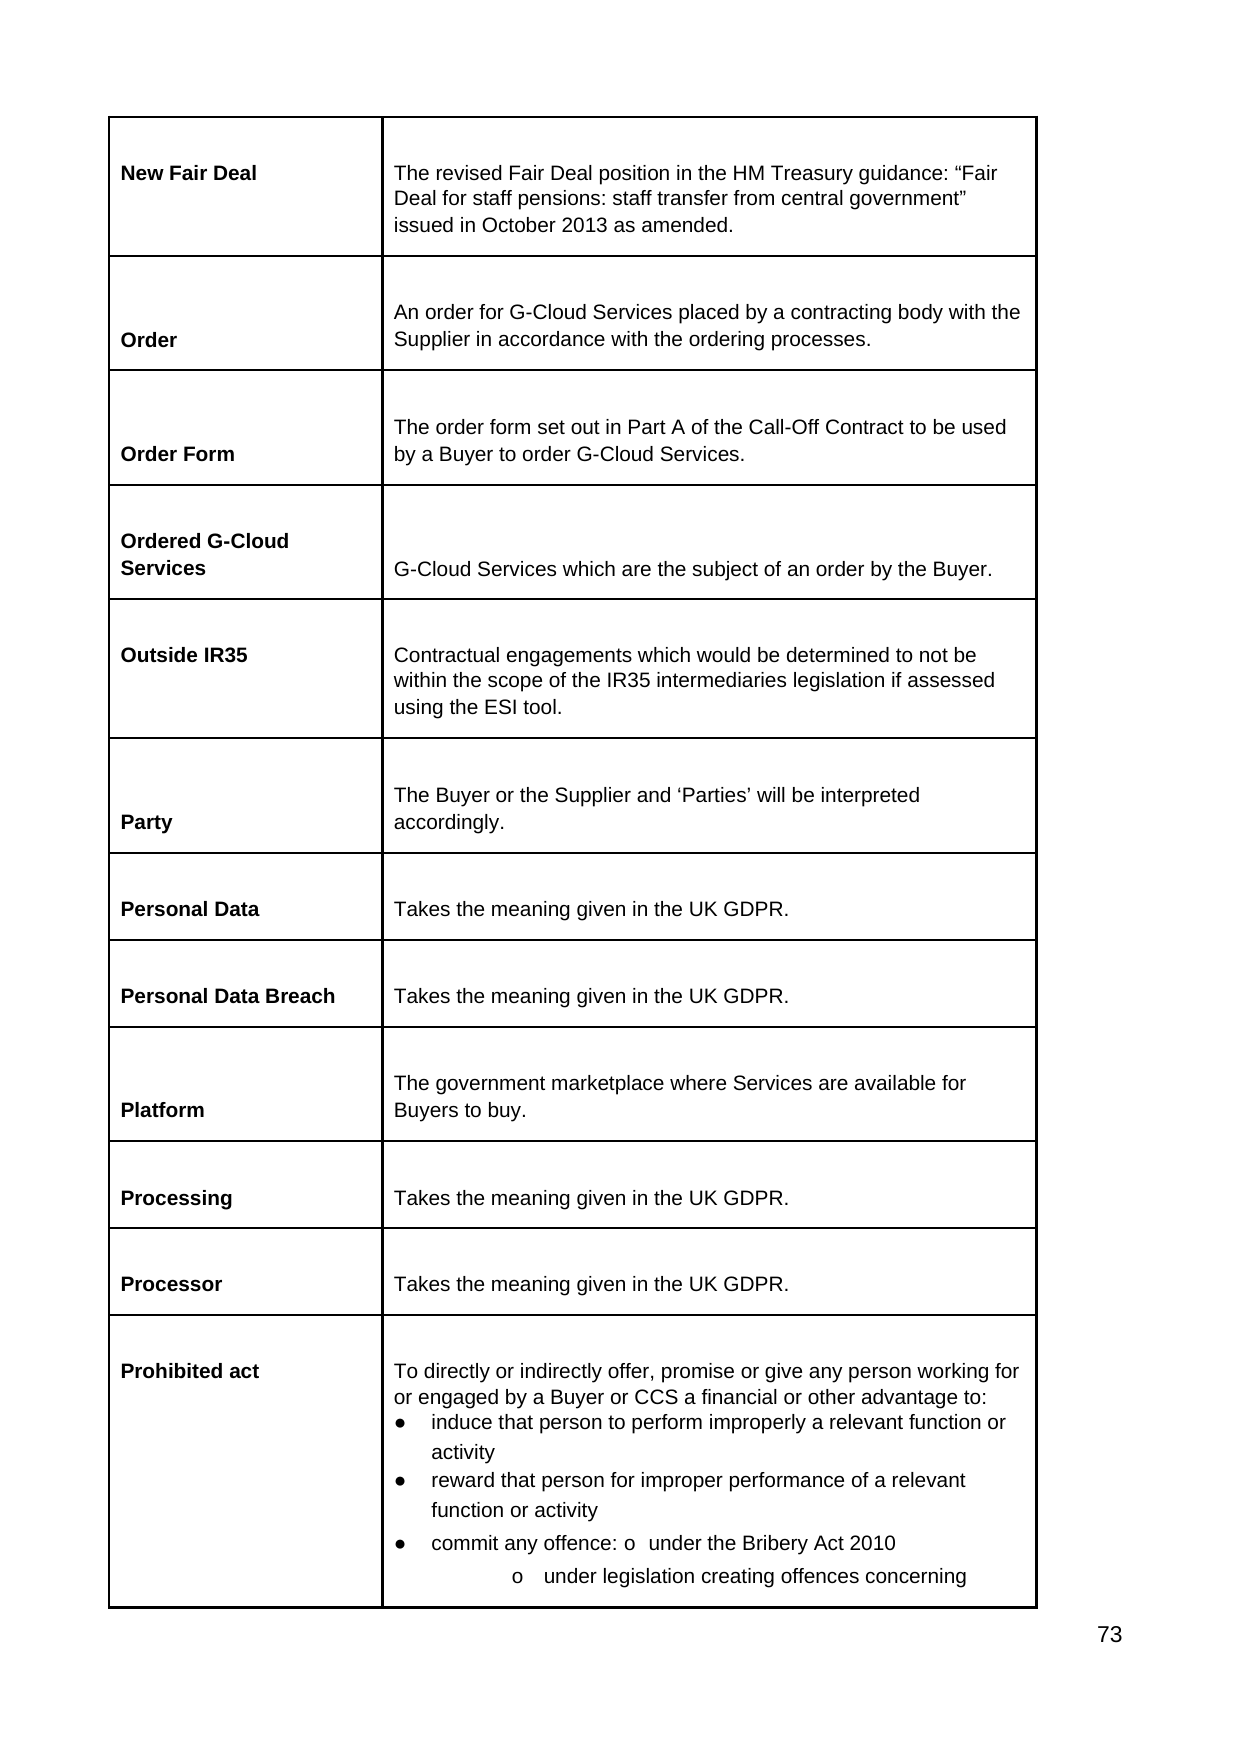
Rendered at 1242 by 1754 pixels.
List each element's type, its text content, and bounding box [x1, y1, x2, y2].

table_cell Prohibited act [110, 1316, 381, 1606]
table_cell Takes the meaning given in the UK GDPR. [384, 854, 1035, 938]
table_cell Ordered G-Cloud Services [110, 486, 381, 598]
table_cell Personal Data Breach [110, 941, 381, 1026]
table_cell Party [110, 739, 381, 852]
table_cell Order Form [110, 371, 381, 483]
table_cell The government marketplace where Services are available for Buyers to buy. [384, 1028, 1035, 1140]
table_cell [384, 1316, 1035, 1606]
table_cell Processor [110, 1229, 381, 1314]
table_cell Personal Data [110, 854, 381, 938]
table_cell Takes the meaning given in the UK GDPR. [384, 1229, 1035, 1314]
table_cell Outside IR35 [110, 600, 381, 737]
table_cell Takes the meaning given in the UK GDPR. [384, 1142, 1035, 1227]
table_cell Takes the meaning given in the UK GDPR. [384, 941, 1035, 1026]
table_cell G-Cloud Services which are the subject of an order by the Buyer. [384, 486, 1035, 598]
table_cell The Buyer or the Supplier and ‘Parties’ will be interpreted accordingly. [384, 739, 1035, 852]
table_header New Fair Deal [110, 118, 381, 255]
table_header The revised Fair Deal position in the HM Treasury guidance: “Fair Deal for staff pensions: staff transfer from central government” issued in October 2013 as amended. [384, 118, 1035, 255]
table_cell The order form set out in Part A of the Call-Off Contract to be used by a Buyer to order G-Cloud Services. [384, 371, 1035, 483]
table_cell An order for G-Cloud Services placed by a contracting body with the Supplier in accordance with the ordering processes. [384, 257, 1035, 369]
table_cell Contractual engagements which would be determined to not be within the scope of the IR35 intermediaries legislation if assessed using the ESI tool. [384, 600, 1035, 737]
table_cell Processing [110, 1142, 381, 1227]
table_cell Platform [110, 1028, 381, 1140]
table_cell Order [110, 257, 381, 369]
